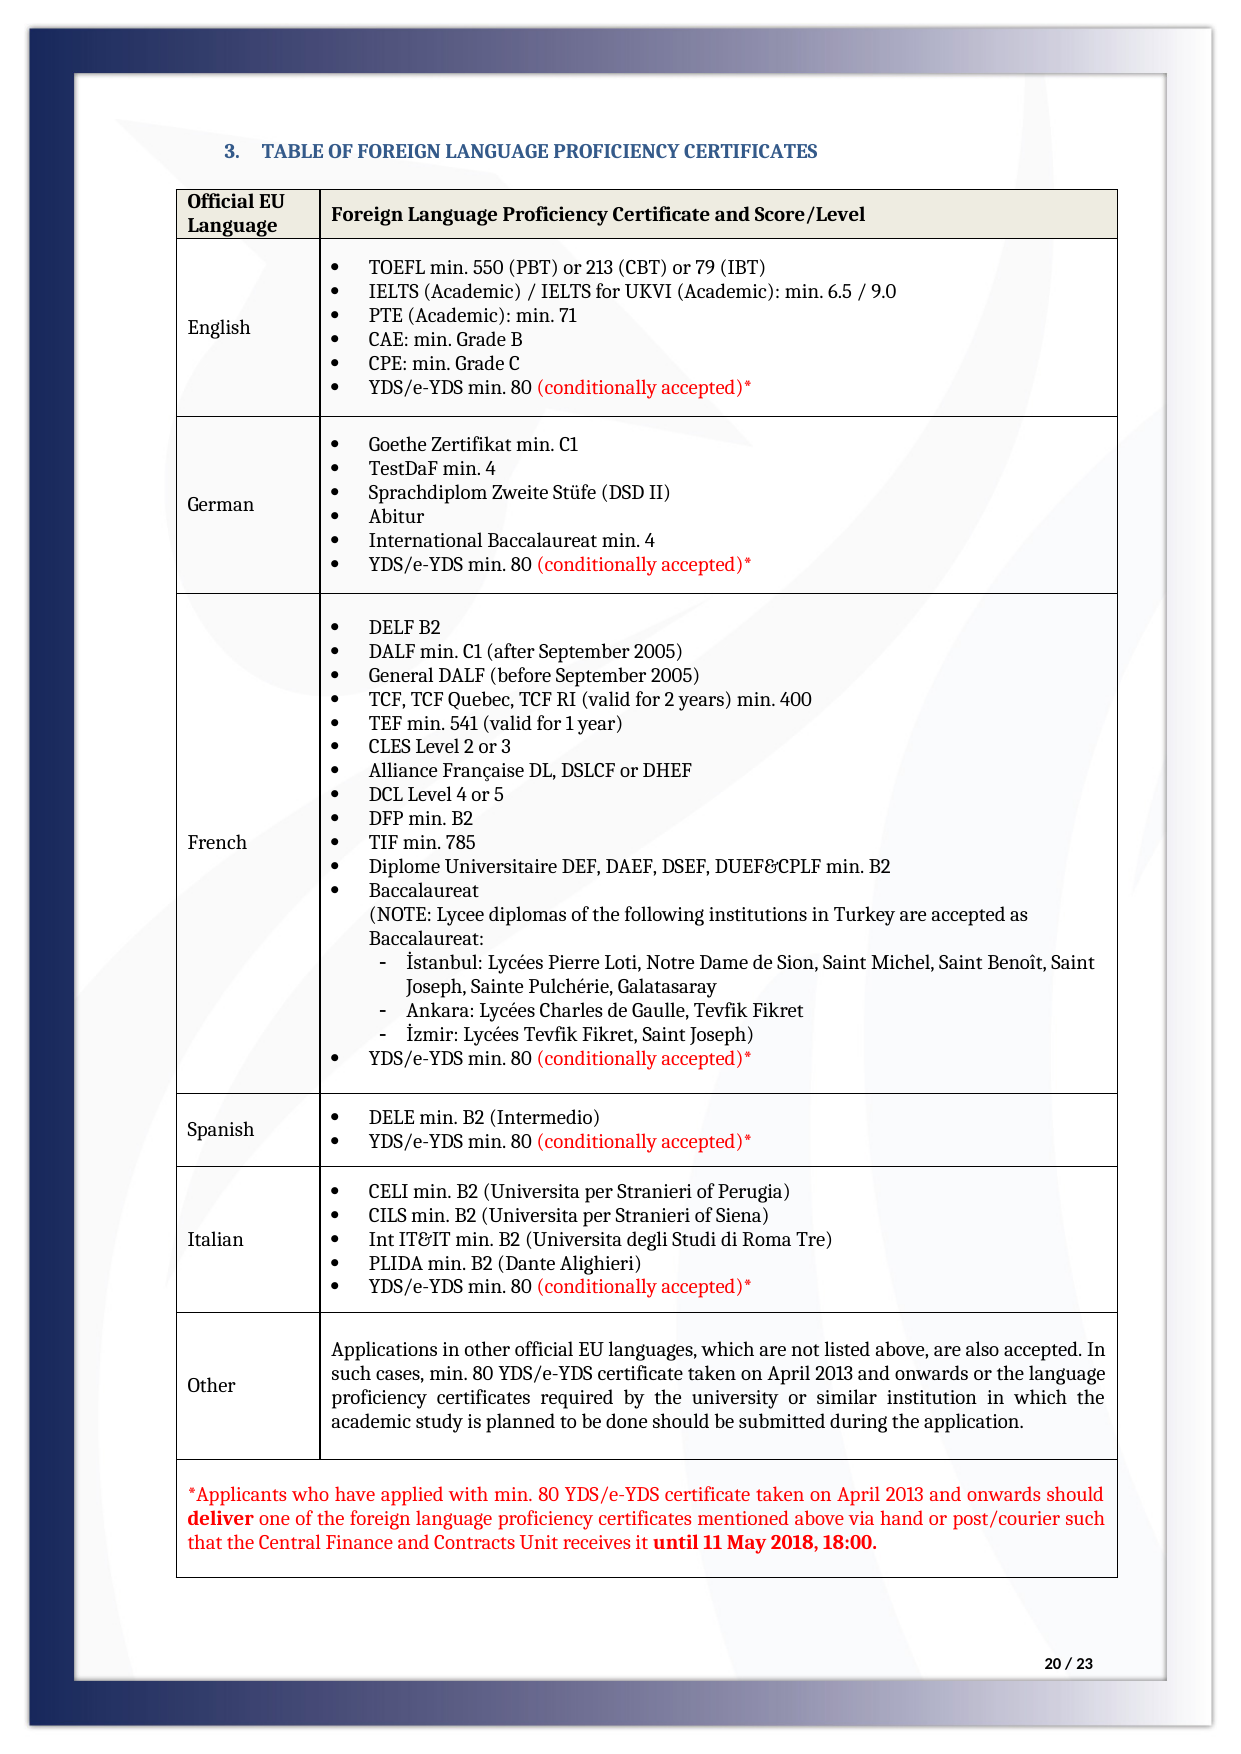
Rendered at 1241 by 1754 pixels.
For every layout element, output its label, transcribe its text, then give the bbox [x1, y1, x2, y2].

table_cell TOEFL min. 550 (PBT) or 213 (CBT) or 79 (IBT) IELTS (Academic) / IELTS for UKVI (Academic): min. 6.5 / 9.0 PTE (Academic): min. 71 CAE: min. Grade B CPE: min. Grade C YDS/e-YDS min. 80 (conditionally accepted)* [321, 239, 1117, 416]
table_header Foreign Language Proficiency Certificate and Score/Level [321, 190, 1117, 238]
table_cell Italian [177, 1167, 319, 1312]
table_header Official EU Language [177, 190, 319, 238]
table_cell DELF B2 DALF min. C1 (after September 2005) General DALF (before September 2005) TCF, TCF Quebec, TCF RI (valid for 2 years) min. 400 TEF min. 541 (valid for 1 year) CLES Level 2 or 3 Alliance Française DL, DSLCF or DHEF DCL Level 4 or 5 DFP min. B2 TIF min. 785 Diplome Universitaire DEF, DAEF, DSEF, DUEF&CPLF min. B2 Baccalaureat (NOTE: Lycee diplomas of the following institutions in Turkey are accepted as Baccalaureat: İstanbul: Lycées Pierre Loti, Notre Dame de Sion, Saint Michel, Saint Benoît, Saint Joseph, Sainte Pulchérie, Galatasaray Ankara: Lycées Charles de Gaulle, Tevfik Fikret İzmir: Lycées Tevfik Fikret, Saint Joseph) YDS/e-YDS min. 80 (conditionally accepted)* [321, 594, 1117, 1092]
table_cell German [177, 417, 319, 593]
table_cell Other [177, 1313, 319, 1459]
table_cell English [177, 239, 319, 416]
table_cell Spanish [177, 1094, 319, 1166]
table_cell CELI min. B2 (Universita per Stranieri of Perugia) CILS min. B2 (Universita per Stranieri of Siena) Int IT&IT min. B2 (Universita degli Studi di Roma Tre) PLIDA min. B2 (Dante Alighieri) YDS/e-YDS min. 80 (conditionally accepted)* [321, 1167, 1117, 1312]
picture [0, 0, 1241, 1754]
table_cell Applications in other official EU languages, which are not listed above, are also accepted. In such cases, min. 80 YDS/e-YDS certificate taken on April 2013 and onwards or the language proficiency certificates required by the university or similar institution in which the academic study is planned to be done should be submitted during the application. [321, 1313, 1117, 1459]
table_cell *Applicants who have applied with min. 80 YDS/e-YDS certificate taken on April 2013 and onwards should deliver one of the foreign language proficiency certificates mentioned above via hand or post/courier such that the Central Finance and Contracts Unit receives it until 11 May 2018, 18:00. [177, 1460, 1117, 1577]
table_cell French [177, 594, 319, 1092]
table_cell DELE min. B2 (Intermedio) YDS/e-YDS min. 80 (conditionally accepted)* [321, 1094, 1117, 1166]
subtitle TABLE OF FOREIGN LANGUAGE PROFICIENCY CERTIFICATES [224, 140, 1093, 164]
table_cell Goethe Zertifikat min. C1 TestDaF min. 4 Sprachdiplom Zweite Stüfe (DSD II) Abitur International Baccalaureat min. 4 YDS/e-YDS min. 80 (conditionally accepted)* [321, 417, 1117, 593]
